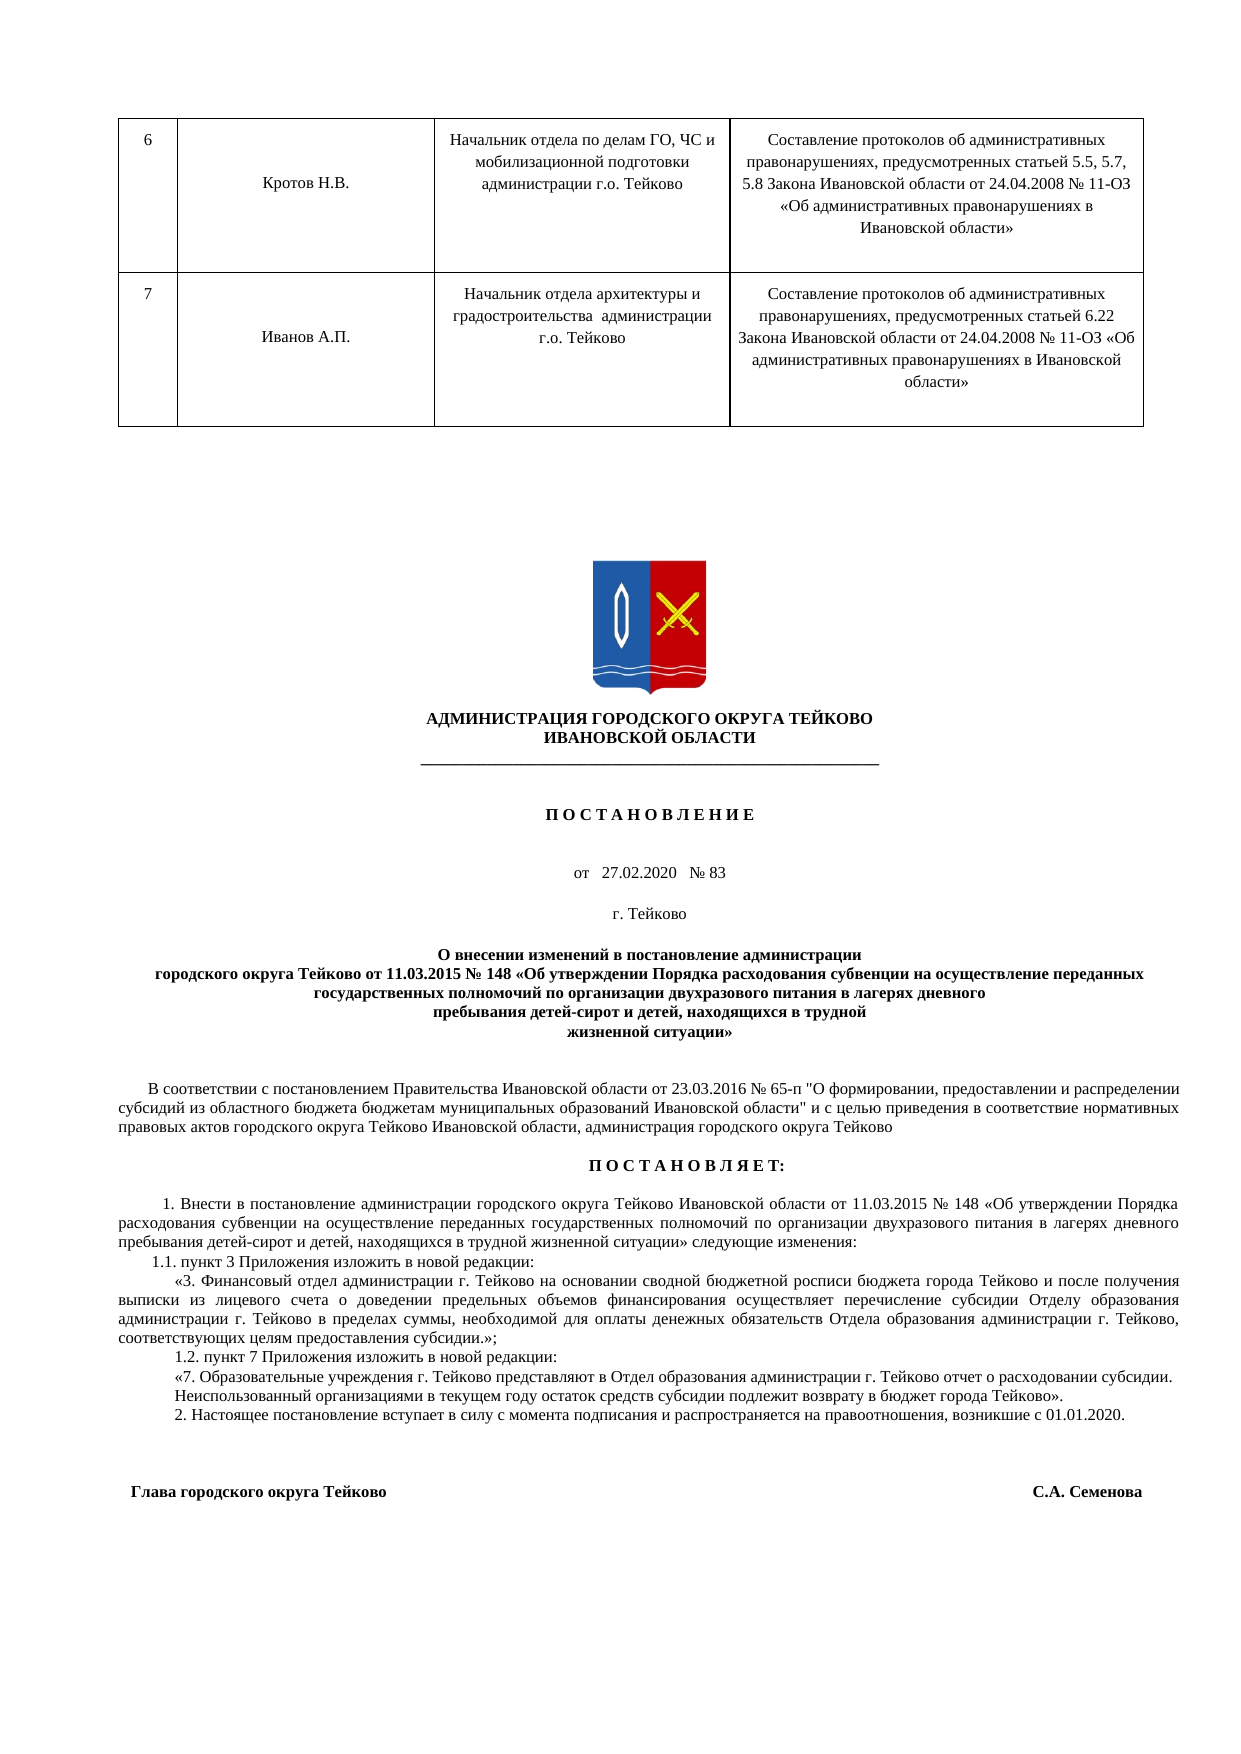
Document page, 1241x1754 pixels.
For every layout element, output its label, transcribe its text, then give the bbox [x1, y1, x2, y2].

table_cell 7 [119, 273, 177, 426]
title городского округа Тейково от 11.03.2015 № 148 «Об утверждении Порядка расходования субвенции на осуществление переданных государственных полномочий по организации двухразового питания в лагерях дневного [118, 964, 1181, 1002]
text О внесении изменений в постановление администрации [118, 945, 1181, 964]
text Неиспользованный организациями в текущем году остаток средств субсидии подлежит возврату в бюджет города Тейково». [118, 1386, 1181, 1405]
title 1. Внести в постановление администрации городского округа Тейково Ивановской области от 11.03.2015 № 148 «Об утверждении Порядка расходования субвенции на осуществление переданных государственных полномочий по организации двухразового питания в лагерях дневного пребывания детей-сирот и детей, находящихся в трудной жизненной ситуации» следующие изменения: [118, 1194, 1181, 1251]
table_cell Начальник отдела архитектуры и градостроительства администрации г.о. Тейково [435, 273, 729, 426]
text 1.2. пункт 7 Приложения изложить в новой редакции: [118, 1347, 1181, 1366]
title пребывания детей-сирот и детей, находящихся в трудной [118, 1002, 1181, 1021]
table_cell Начальник отдела по делам ГО, ЧС и мобилизационной подготовки администрации г.о. Тейково [435, 119, 729, 272]
text «3. Финансовый отдел администрации г. Тейково на основании сводной бюджетной росписи бюджета города Тейково и после получения выписки из лицевого счета о доведении предельных объемов финансирования осуществляет перечисление субсидии Отделу образования администрации г. Тейково в пределах суммы, необходимой для оплаты денежных обязательств Отдела образования администрации г. Тейково, соответствующих целям предоставления субсидии.»; [118, 1271, 1181, 1347]
text 1.1. пункт 3 Приложения изложить в новой редакции: [118, 1251, 1181, 1271]
table_cell Составление протоколов об административных правонарушениях, предусмотренных статьей 6.22 Закона Ивановской области от 24.04.2008 № 11-ОЗ «Об административных правонарушениях в Ивановской области» [731, 273, 1143, 426]
text _______________________________________________________ [118, 747, 1181, 767]
picture [593, 560, 707, 709]
title жизненной ситуации» [118, 1021, 1181, 1041]
text г. Тейково [118, 903, 1181, 923]
text Глава городского округа Тейково С.А. Семенова [118, 1481, 1181, 1501]
text ИВАНОВСКОЙ ОБЛАСТИ [118, 728, 1181, 747]
text В соответствии с постановлением Правительства Ивановской области от 23.03.2016 № 65-п "О формировании, предоставлении и распределении субсидий из областного бюджета бюджетам муниципальных образований Ивановской области" и с целью приведения в соответствие нормативных правовых актов городского округа Тейково Ивановской области, администрация городского округа Тейково [118, 1079, 1181, 1136]
table_cell Кротов Н.В. [178, 119, 434, 272]
table_cell Составление протоколов об административных правонарушениях, предусмотренных статьей 5.5, 5.7, 5.8 Закона Ивановской области от 24.04.2008 № 11-ОЗ «Об административных правонарушениях в Ивановской области» [731, 119, 1143, 272]
text 2. Настоящее постановление вступает в силу с момента подписания и распространяется на правоотношения, возникшие с 01.01.2020. [118, 1405, 1181, 1424]
table_cell Иванов А.П. [178, 273, 434, 426]
table_cell 6 [119, 119, 177, 272]
text АДМИНИСТРАЦИЯ ГОРОДСКОГО ОКРУГА ТЕЙКОВО [118, 709, 1181, 728]
text П О С Т А Н О В Л Я Е Т: [118, 1156, 1181, 1175]
text «7. Образовательные учреждения г. Тейково представляют в Отдел образования администрации г. Тейково отчет о расходовании субсидии. [118, 1366, 1181, 1386]
text от 27.02.2020 № 83 [118, 862, 1181, 882]
text П О С Т А Н О В Л Е Н И Е [118, 805, 1181, 824]
